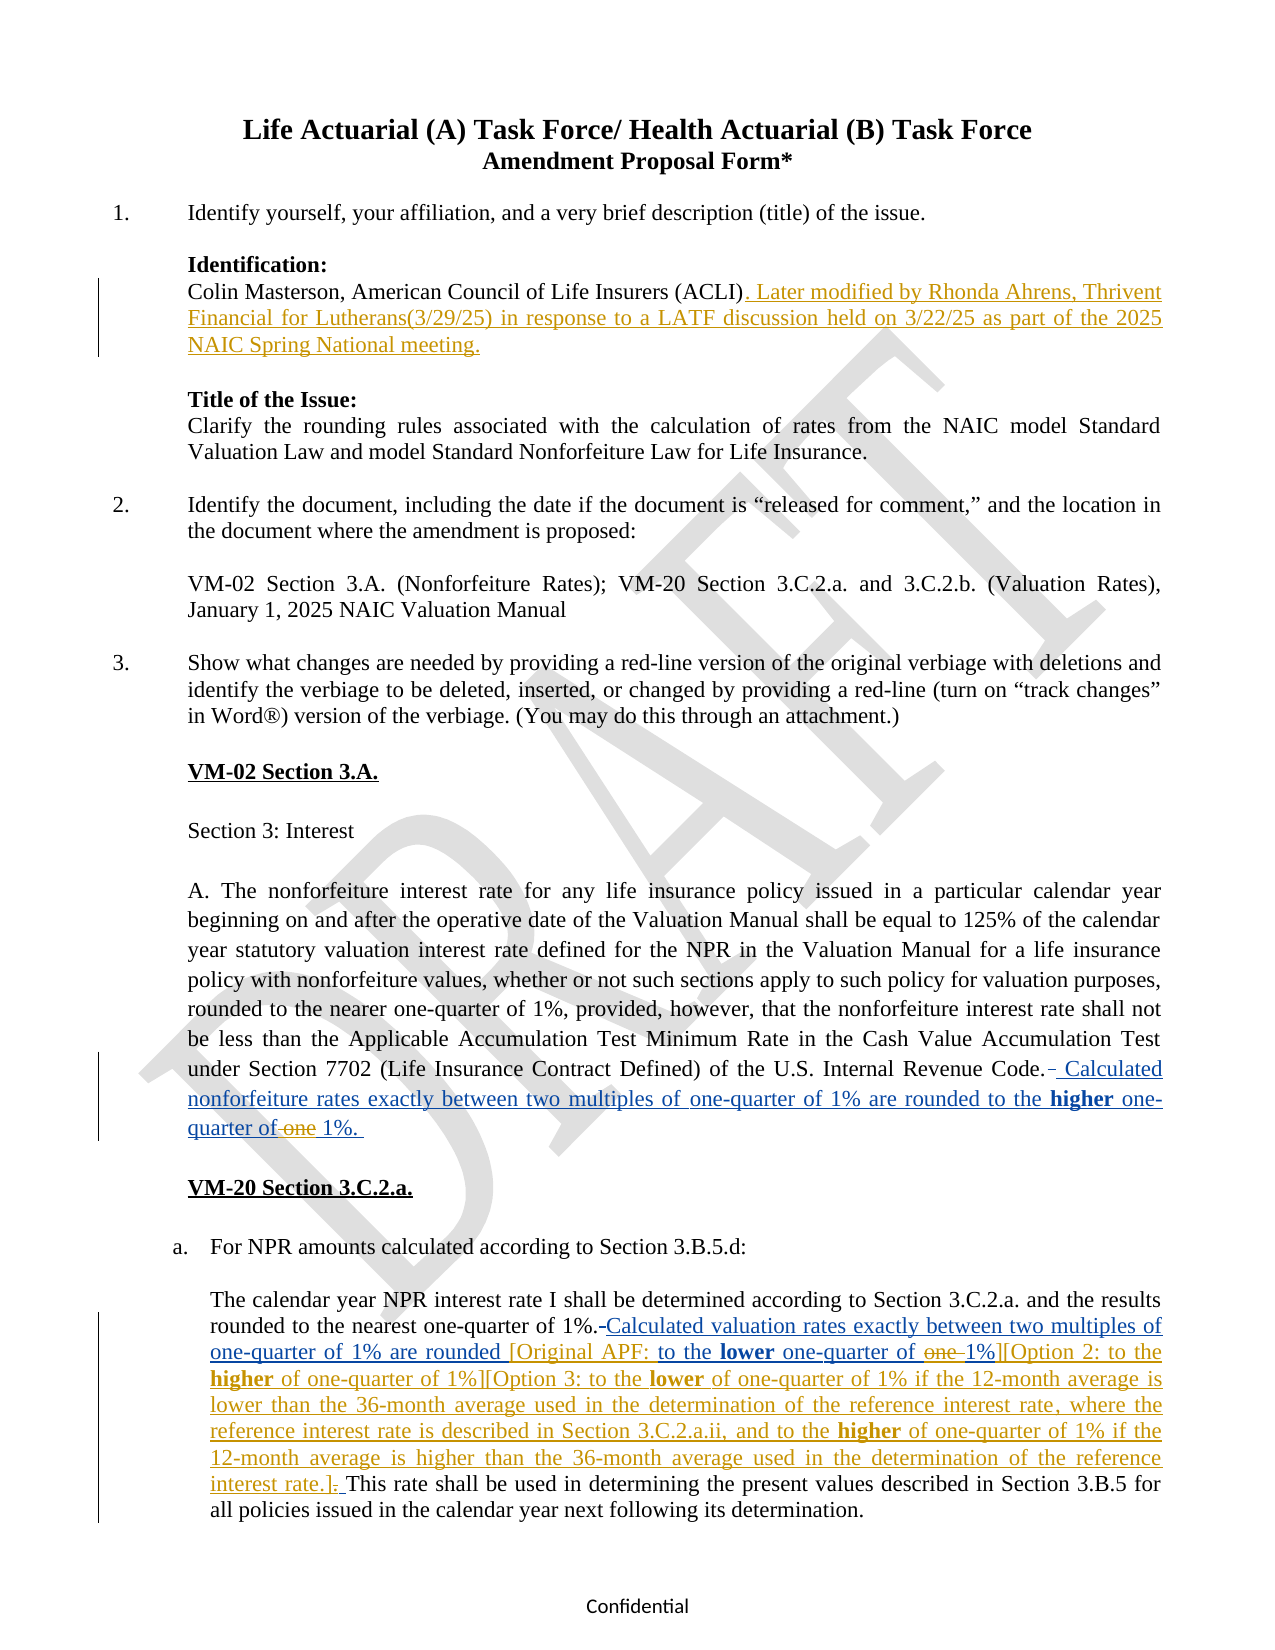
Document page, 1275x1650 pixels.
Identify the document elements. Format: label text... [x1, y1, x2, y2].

text Amendment Proposal Form* [112, 146, 1162, 175]
text Colin Masterson, American Council of Life Insurers (ACLI) [187, 278, 1162, 327]
text Title of the Issue: [112, 386, 1162, 412]
text Section 3: Interest [187, 817, 1162, 844]
text The calendar year NPR interest rate I shall be determined according to Section 3.C.2.a. and the results rounded to the nearest one-quarter of 1%.This rate shall be used in determining the present values described in Section 3.B.5 for all policies issued in the calendar year next following its determination. [210, 1286, 1162, 1361]
text The calendar year NPR interest rate I shall be determined according to Section 3.C.2.a. and the results rounded to the nearest one-quarter of 1%.This rate shall be used in determining the present values described in Section 3.B.5 for all policies issued in the calendar year next following its determination. [210, 1468, 1162, 1523]
text The calendar year NPR interest rate I shall be determined according to Section 3.C.2.a. and the results rounded to the nearest one-quarter of 1%.This rate shall be used in determining the present values described in Section 3.B.5 for all policies issued in the calendar year next following its determination. [210, 1362, 1162, 1388]
text A. The nonforfeiture interest rate for any life insurance policy issued in a particular calendar year beginning on and after the operative date of the Valuation Manual shall be equal to 125% of the calendar year statutory valuation interest rate defined for the NPR in the Valuation Manual for a life insurance policy with nonforfeiture values, whether or not such sections apply to such policy for valuation purposes, rounded to the nearer one-quarter of 1%, provided, however, that the nonforfeiture interest rate shall not be less than the Applicable Accumulation Test Minimum Rate in the Cash Value Accumulation Test under Section 7702 (Life Insurance Contract Defined) of the U.S. Internal Revenue Code. [187, 877, 1162, 1108]
text The calendar year NPR interest rate I shall be determined according to Section 3.C.2.a. and the results rounded to the nearest one-quarter of 1%.This rate shall be used in determining the present values described in Section 3.B.5 for all policies issued in the calendar year next following its determination. [210, 1415, 1162, 1440]
text Colin Masterson, American Council of Life Insurers (ACLI) [187, 328, 1162, 357]
text The calendar year NPR interest rate I shall be determined according to Section 3.C.2.a. and the results rounded to the nearest one-quarter of 1%.This rate shall be used in determining the present values described in Section 3.B.5 for all policies issued in the calendar year next following its determination. [210, 1389, 1162, 1414]
text Identification: [112, 252, 1162, 278]
text VM-20 Section 3.C.2.a. [187, 1174, 1162, 1200]
text 1. Identify yourself, your affiliation, and a very brief description (title) of the issue. [112, 199, 1162, 225]
text 3. Show what changes are needed by providing a red-line version of the original verbiage with deletions and identify the verbiage to be deleted, inserted, or changed by providing a red-line (turn on “track changes” in Word®) version of the verbiage. (You may do this through an attachment.) [112, 649, 1162, 728]
text The calendar year NPR interest rate I shall be determined according to Section 3.C.2.a. and the results rounded to the nearest one-quarter of 1%.This rate shall be used in determining the present values described in Section 3.B.5 for all policies issued in the calendar year next following its determination. [210, 1442, 1162, 1467]
text 2. Identify the document, including the date if the document is “released for comment,” and the location in the document where the amendment is proposed: [112, 491, 1162, 544]
text VM-02 Section 3.A. [187, 758, 1162, 784]
text Clarify the rounding rules associated with the calculation of rates from the NAIC model Standard Valuation Law and model Standard Nonforfeiture Law for Life Insurance. [187, 412, 1162, 465]
text VM-02 Section 3.A. (Nonforfeiture Rates); VM-20 Section 3.C.2.a. and 3.C.2.b. (Valuation Rates), January 1, 2025 NAIC Valuation Manual [187, 570, 1162, 623]
text Life Actuarial (A) Task Force/ Health Actuarial (B) Task Force [112, 112, 1162, 146]
list For NPR amounts calculated according to Section 3.B.5.d: [172, 1233, 1162, 1259]
